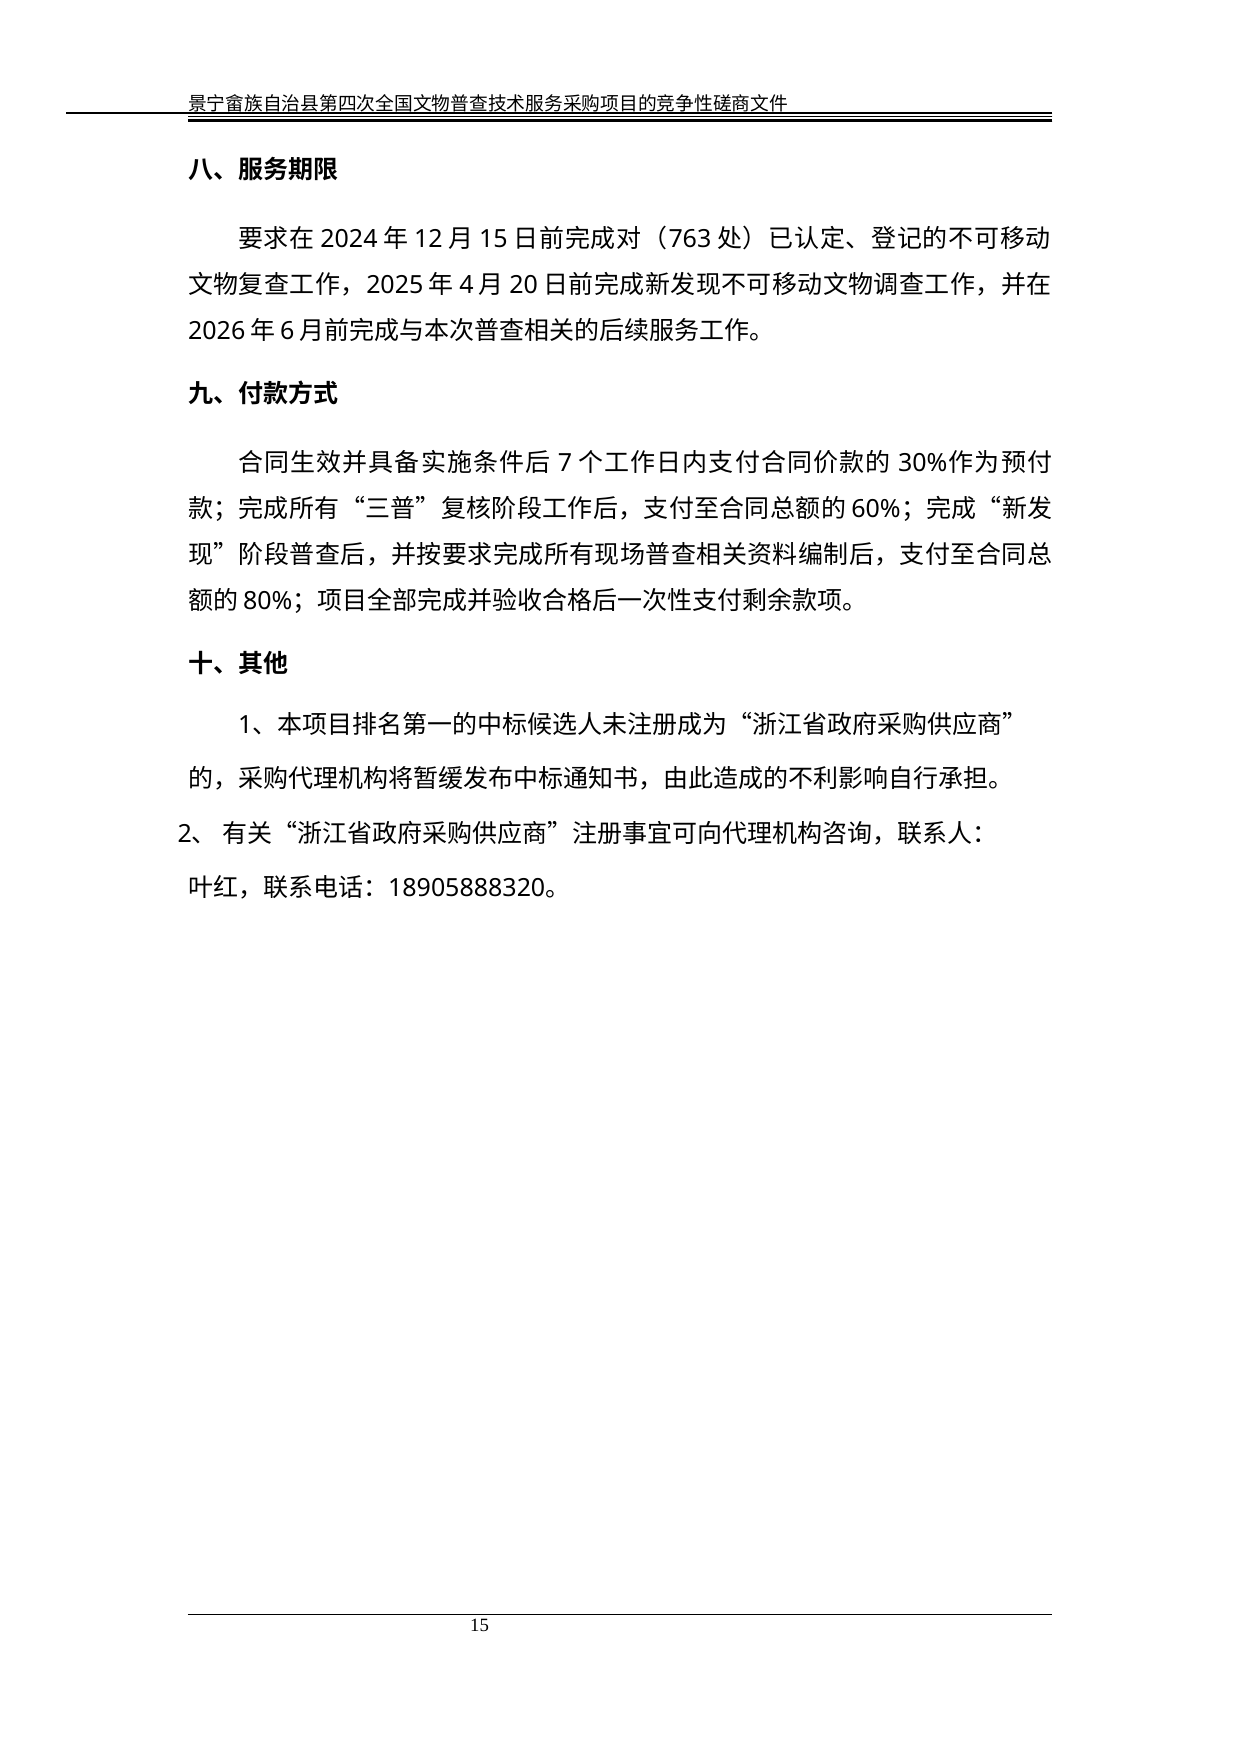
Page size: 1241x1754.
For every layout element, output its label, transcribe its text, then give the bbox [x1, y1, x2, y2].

list 叶红，联系电话：18905888320。 [188, 868, 1052, 904]
text 九、付款方式 [188, 374, 1052, 410]
text 八、服务期限 [188, 150, 1052, 186]
list 2、 有关“浙江省政府采购供应商”注册事宜可向代理机构咨询，联系人： [177, 813, 1052, 849]
text 十、其他 [188, 643, 1052, 679]
text 合同生效并具备实施条件后7个工作日内支付合同价款的30%作为预付款；完成所有“三普”复核阶段工作后，支付至合同总额的60%；完成“新发现”阶段普查后，并按要求完成所有现场普查相关资料编制后，支付至合同总额的80%；项目全部完成并验收合格后一次性支付剩余款项。 [188, 435, 1052, 618]
text 1、本项目排名第一的中标候选人未注册成为“浙江省政府采购供应商”的，采购代理机构将暂缓发布中标通知书，由此造成的不利影响自行承担。 [188, 704, 1052, 795]
text 要求在2024年12月15日前完成对（763处）已认定、登记的不可移动文物复查工作，2025年4月20日前完成新发现不可移动文物调查工作，并在2026年6月前完成与本次普查相关的后续服务工作。 [188, 211, 1052, 349]
